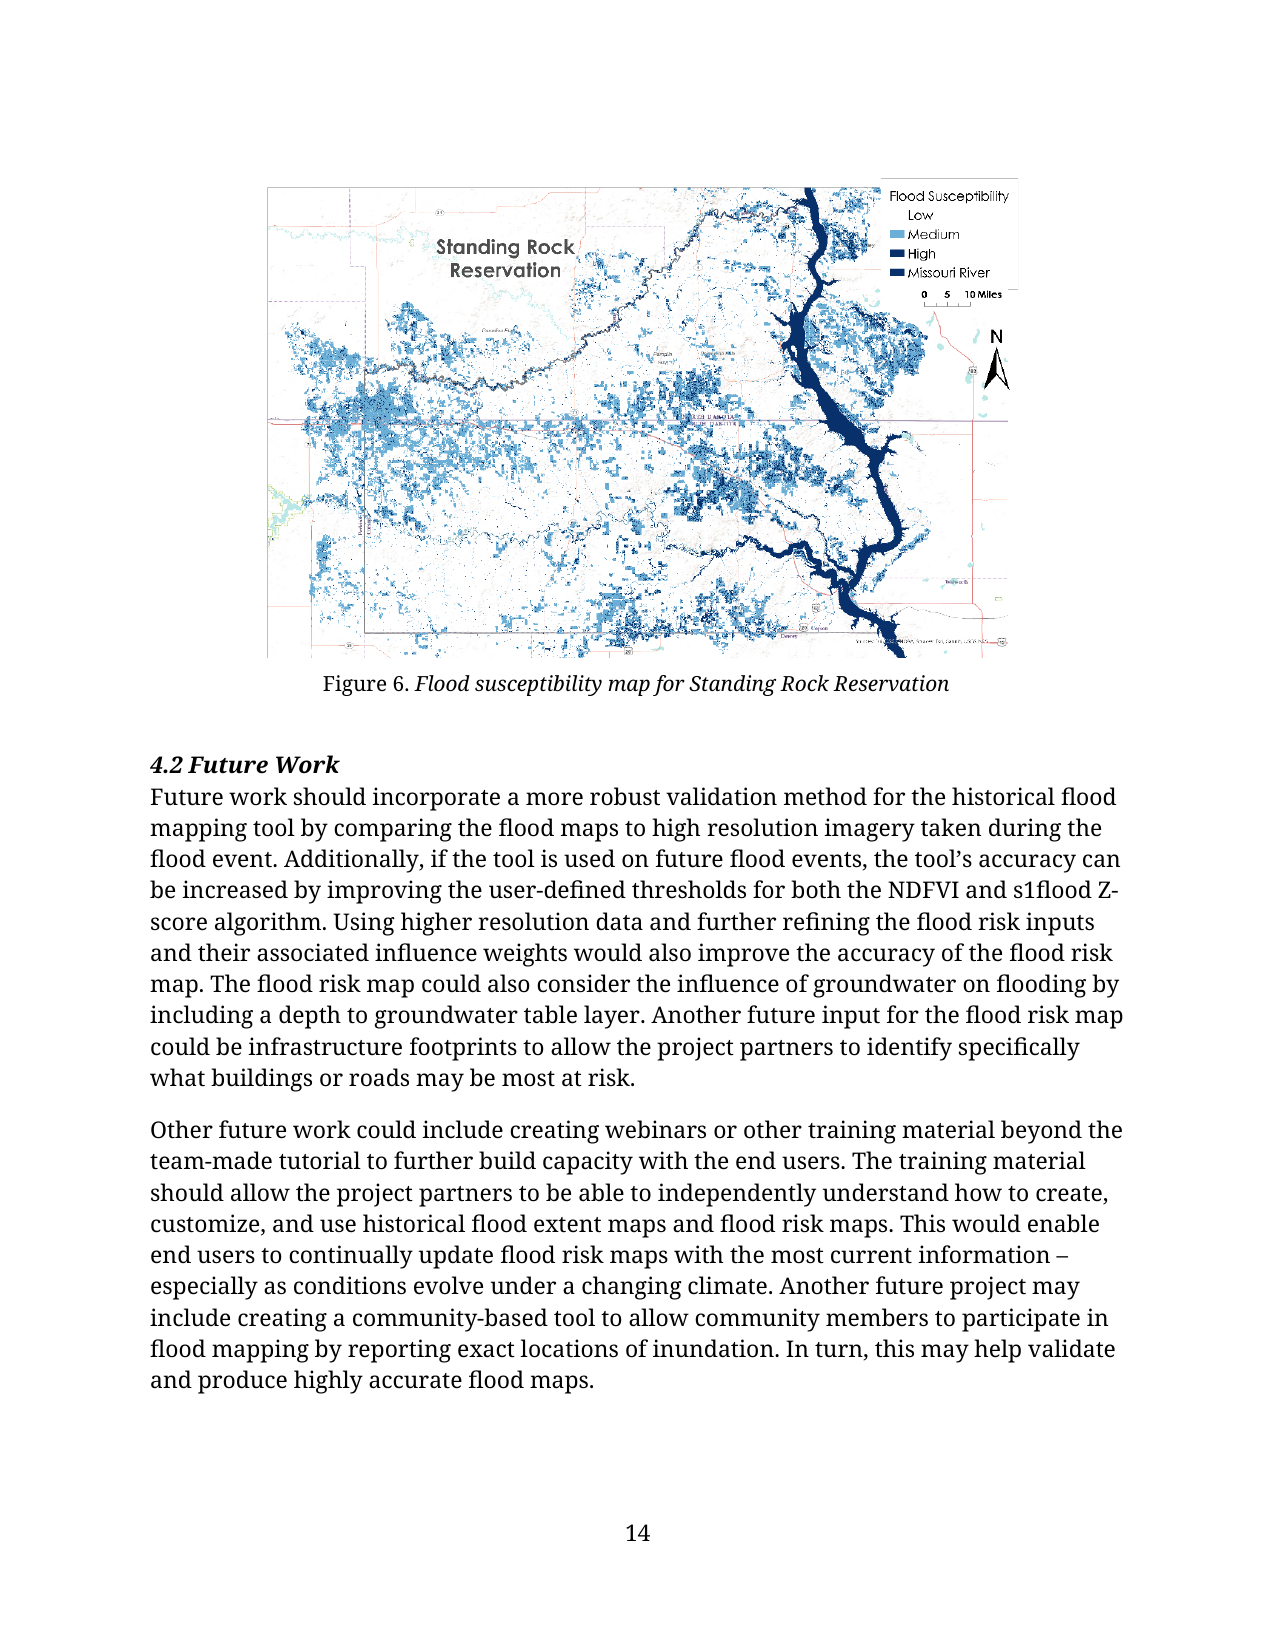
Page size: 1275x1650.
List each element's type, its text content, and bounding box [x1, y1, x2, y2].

text Figure 6. Flood susceptibility map for Standing Rock Reservation [150, 669, 1125, 697]
text Future work should incorporate a more robust validation method for the historical flood mapping tool by comparing the flood maps to high resolution imagery taken during the flood event. Additionally, if the tool is used on future flood events, the tool’s accuracy can be increased by improving the user-defined thresholds for both the NDFVI and s1flood Z-score algorithm. Using higher resolution data and further refining the flood risk inputs and their associated influence weights would also improve the accuracy of the flood risk map. The flood risk map could also consider the influence of groundwater on flooding by including a depth to groundwater table layer. Another future input for the flood risk map could be infrastructure footprints to allow the project partners to identify specifically what buildings or roads may be most at risk. [150, 781, 1125, 1093]
picture [256, 176, 1019, 669]
text Other future work could include creating webinars or other training material beyond the team-made tutorial to further build capacity with the end users. The training material should allow the project partners to be able to independently understand how to create, customize, and use historical flood extent maps and flood risk maps. This would enable end users to continually update flood risk maps with the most current information – especially as conditions evolve under a changing climate. Another future project may include creating a community-based tool to allow community members to participate in flood mapping by reporting exact locations of inundation. In turn, this may help validate and produce highly accurate flood maps. [150, 1114, 1125, 1395]
text 4.2 Future Work [150, 749, 1125, 781]
